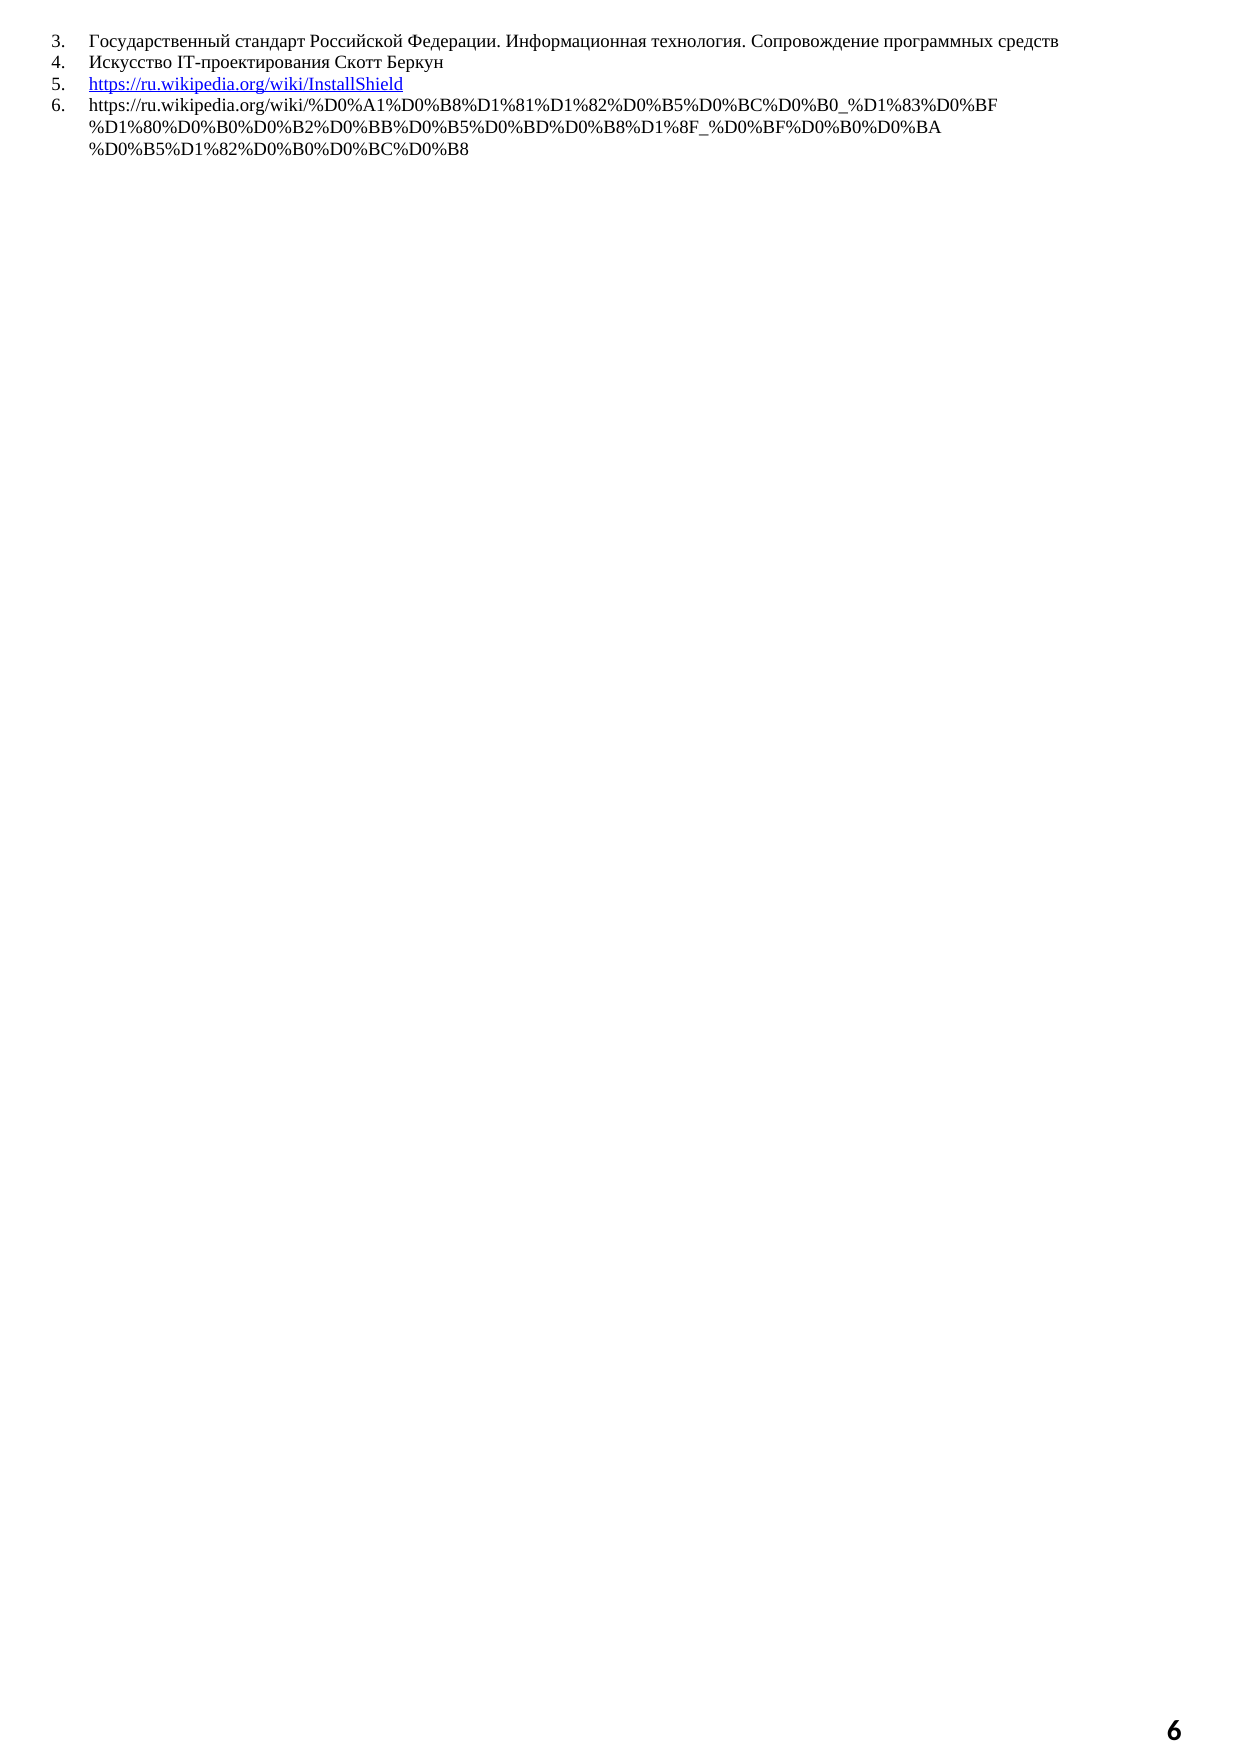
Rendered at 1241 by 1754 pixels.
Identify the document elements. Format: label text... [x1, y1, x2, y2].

list https://ru.wikipedia.org/wiki/%D0%A1%D0%B8%D1%81%D1%82%D0%B5%D0%BC%D0%B0_%D1%83%D0%BF%D1%80%D0%B0%D0%B2%D0%BB%D0%B5%D0%BD%D0%B8%D1%8F_%D0%BF%D0%B0%D0%BA%D0%B5%D1%82%D0%B0%D0%BC%D0%B8 [51, 94, 1211, 159]
list Искусство IT-проектирования Скотт Беркун [51, 51, 1211, 73]
list https://ru.wikipedia.org/wiki/InstallShield [51, 73, 1211, 94]
list Государственный стандарт Российской Федерации. Информационная технология. Сопровождение программных средств [51, 29, 1211, 51]
